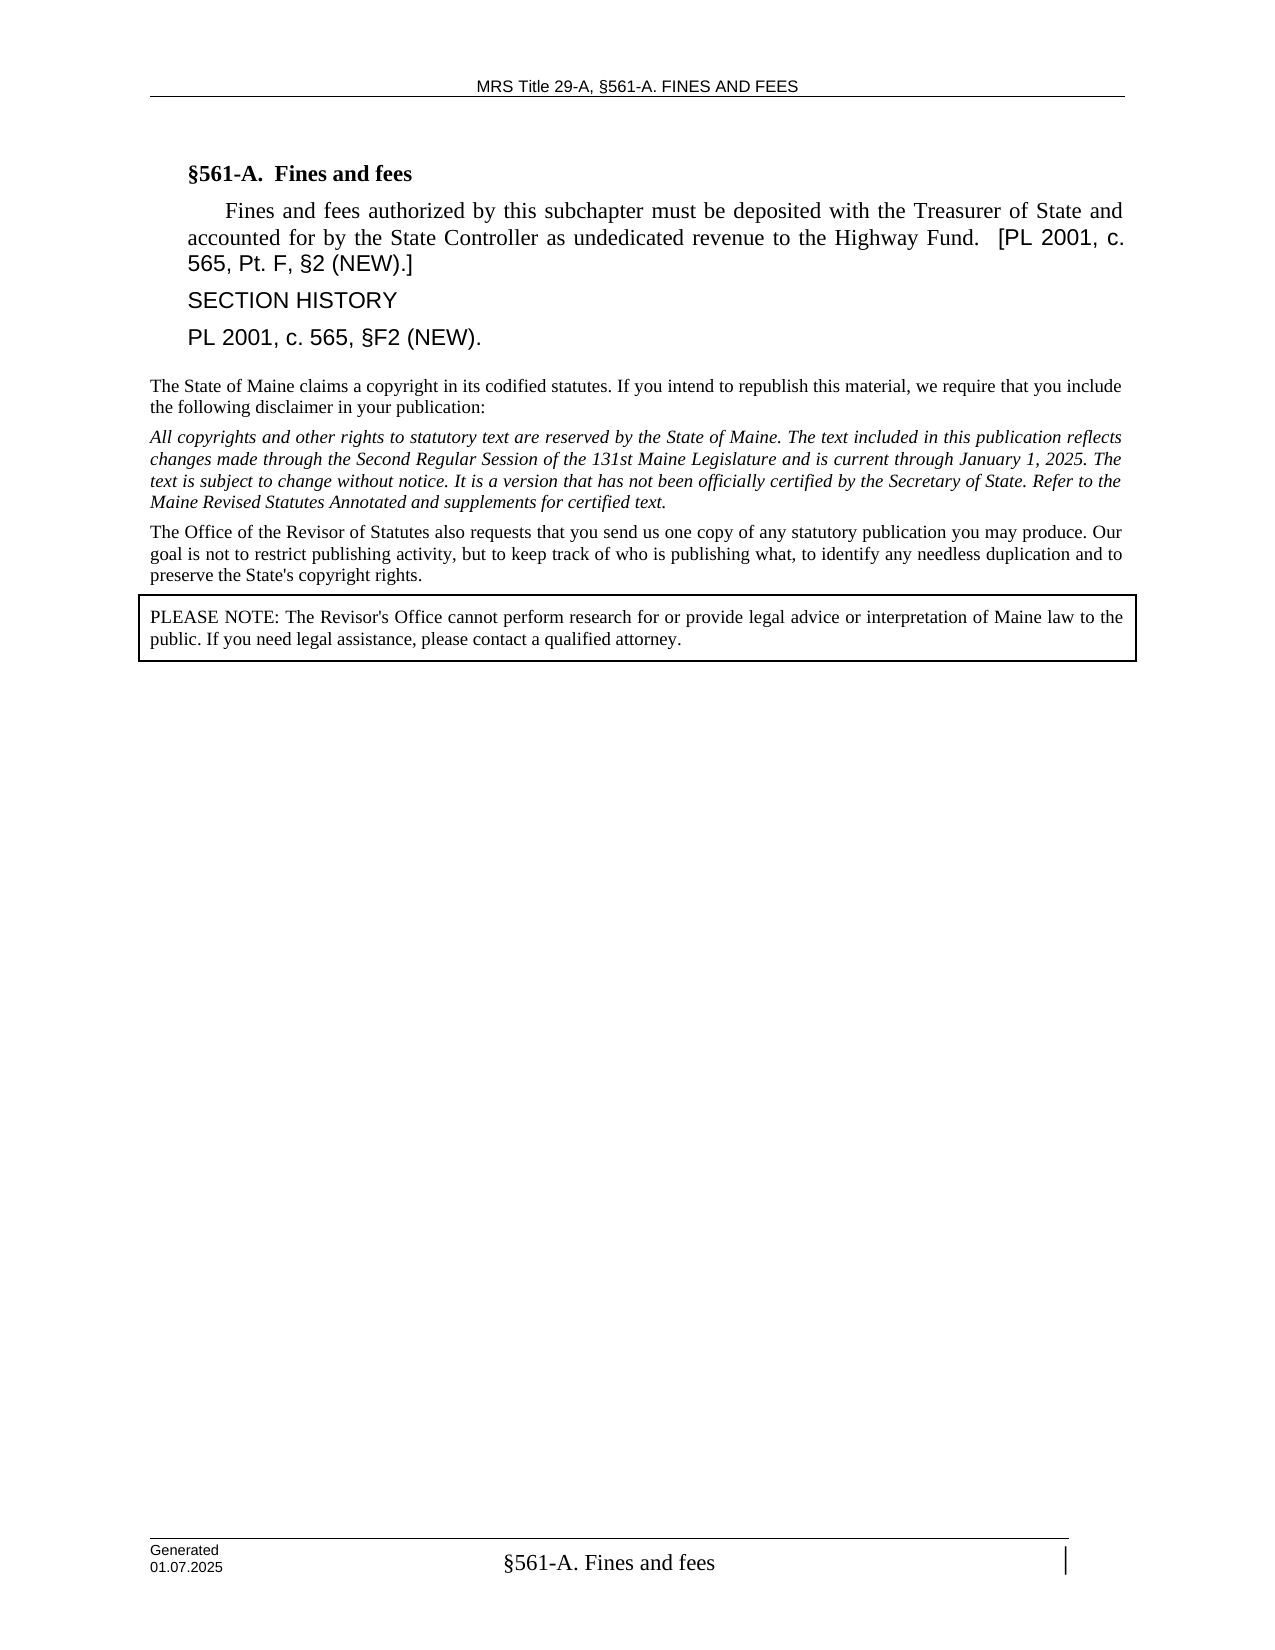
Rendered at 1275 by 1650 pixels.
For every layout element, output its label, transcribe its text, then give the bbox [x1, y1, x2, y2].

text SECTION HISTORY [187, 287, 1125, 313]
text PLEASE NOTE: The Revisor's Office cannot perform research for or provide legal advice or interpretation of Maine law to the public. If you need legal assistance, please contact a qualified attorney. [140, 596, 1135, 660]
text Fines and fees authorized by this subchapter must be deposited with the Treasurer of State and accounted for by the State Controller as undedicated revenue to the Highway Fund. [PL 2001, c. 565, Pt. F, §2 (NEW).] [187, 197, 1125, 276]
text All copyrights and other rights to statutory text are reserved by the State of Maine. The text included in this publication reflects changes made through the Second Regular Session of the 131st Maine Legislature and is current through January 1, 2025 . The text is subject to change without notice. It is a version that has not been officially certified by the Secretary of State. Refer to the Maine Revised Statutes Annotated and supplements for certified text. [150, 426, 1125, 513]
text PL 2001, c. 565, §F2 (NEW). [187, 323, 1125, 350]
text §561-A. Fines and fees [187, 160, 1125, 187]
text The Office of the Revisor of Statutes also requests that you send us one copy of any statutory publication you may produce. Our goal is not to restrict publishing activity, but to keep track of who is publishing what, to identify any needless duplication and to preserve the State's copyright rights. [150, 521, 1125, 586]
text The State of Maine claims a copyright in its codified statutes. If you intend to republish this material, we require that you include the following disclaimer in your publication: [150, 375, 1125, 418]
